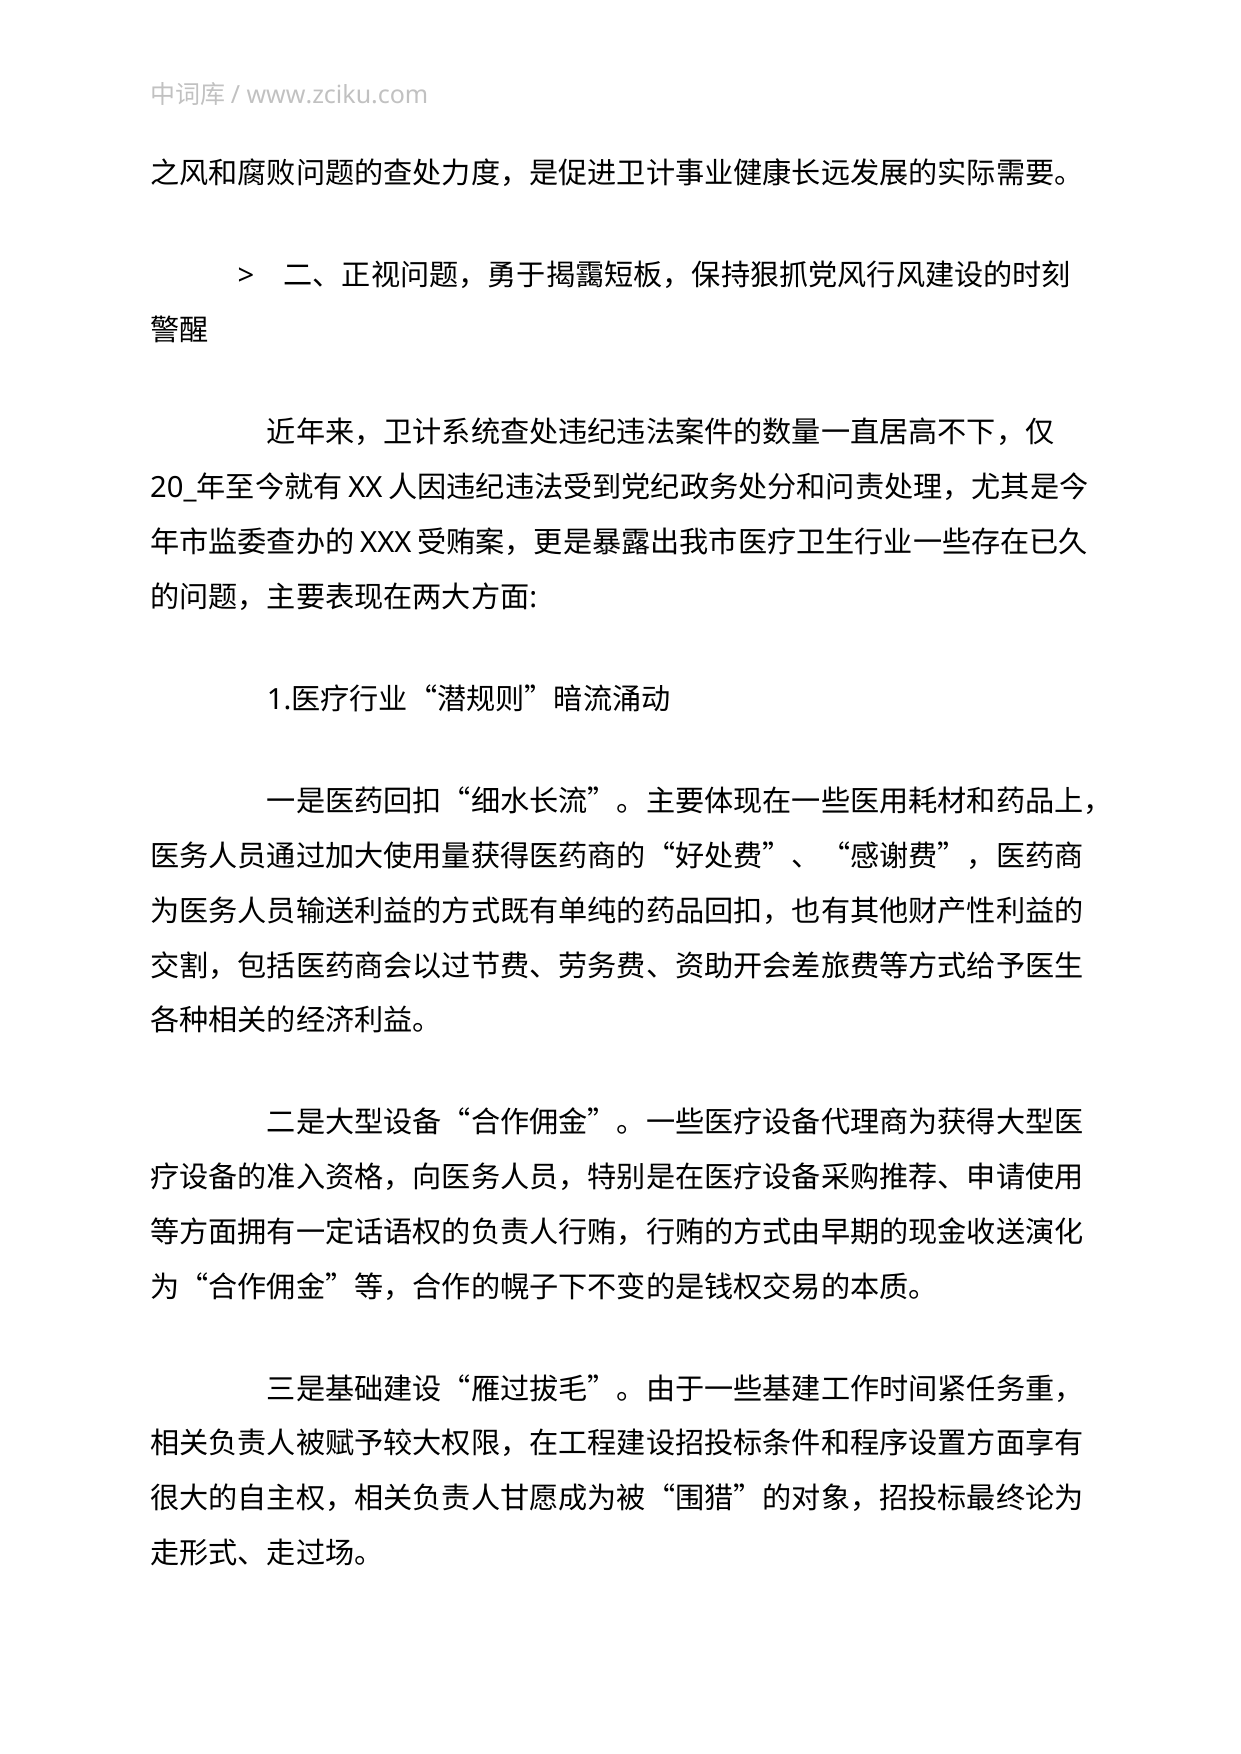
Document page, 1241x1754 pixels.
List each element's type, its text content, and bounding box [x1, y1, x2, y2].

text 1.医疗行业“潜规则”暗流涌动 [150, 675, 1090, 718]
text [150, 150, 1090, 192]
text 一是医药回扣“细水长流”。主要体现在一些医用耗材和药品上，医务人员通过加大使用量获得医药商的“好处费”、“感谢费”，医药商为医务人员输送利益的方式既有单纯的药品回扣，也有其他财产性利益的交割，包括医药商会以过节费、劳务费、资助开会差旅费等方式给予医生各种相关的经济利益。 [150, 777, 1090, 1039]
text > 二、正视问题，勇于揭靄短板，保持狠抓党风行风建设的时刻警醒 [150, 252, 1090, 349]
text 二是大型设备“合作佣金”。一些医疗设备代理商为获得大型医疗设备的准入资格，向医务人员，特别是在医疗设备采购推荐、申请使用等方面拥有一定话语权的负责人行贿，行贿的方式由早期的现金收送演化为“合作佣金”等，合作的幌子下不变的是钱权交易的本质。 [150, 1099, 1090, 1306]
text 近年来，卫计系统查处违纪违法案件的数量一直居高不下，仅20_年至今就有XX人因违纪违法受到党纪政务处分和问责处理，尤其是今年市监委查办的XXX受贿案，更是暴露出我市医疗卫生行业一些存在已久的问题，主要表现在两大方面: [150, 408, 1090, 616]
text 三是基础建设“雁过拔毛”。由于一些基建工作时间紧任务重，相关负责人被赋予较大权限，在工程建设招投标条件和程序设置方面享有很大的自主权，相关负责人甘愿成为被“围猎”的对象，招投标最终论为走形式、走过场。 [150, 1365, 1090, 1572]
